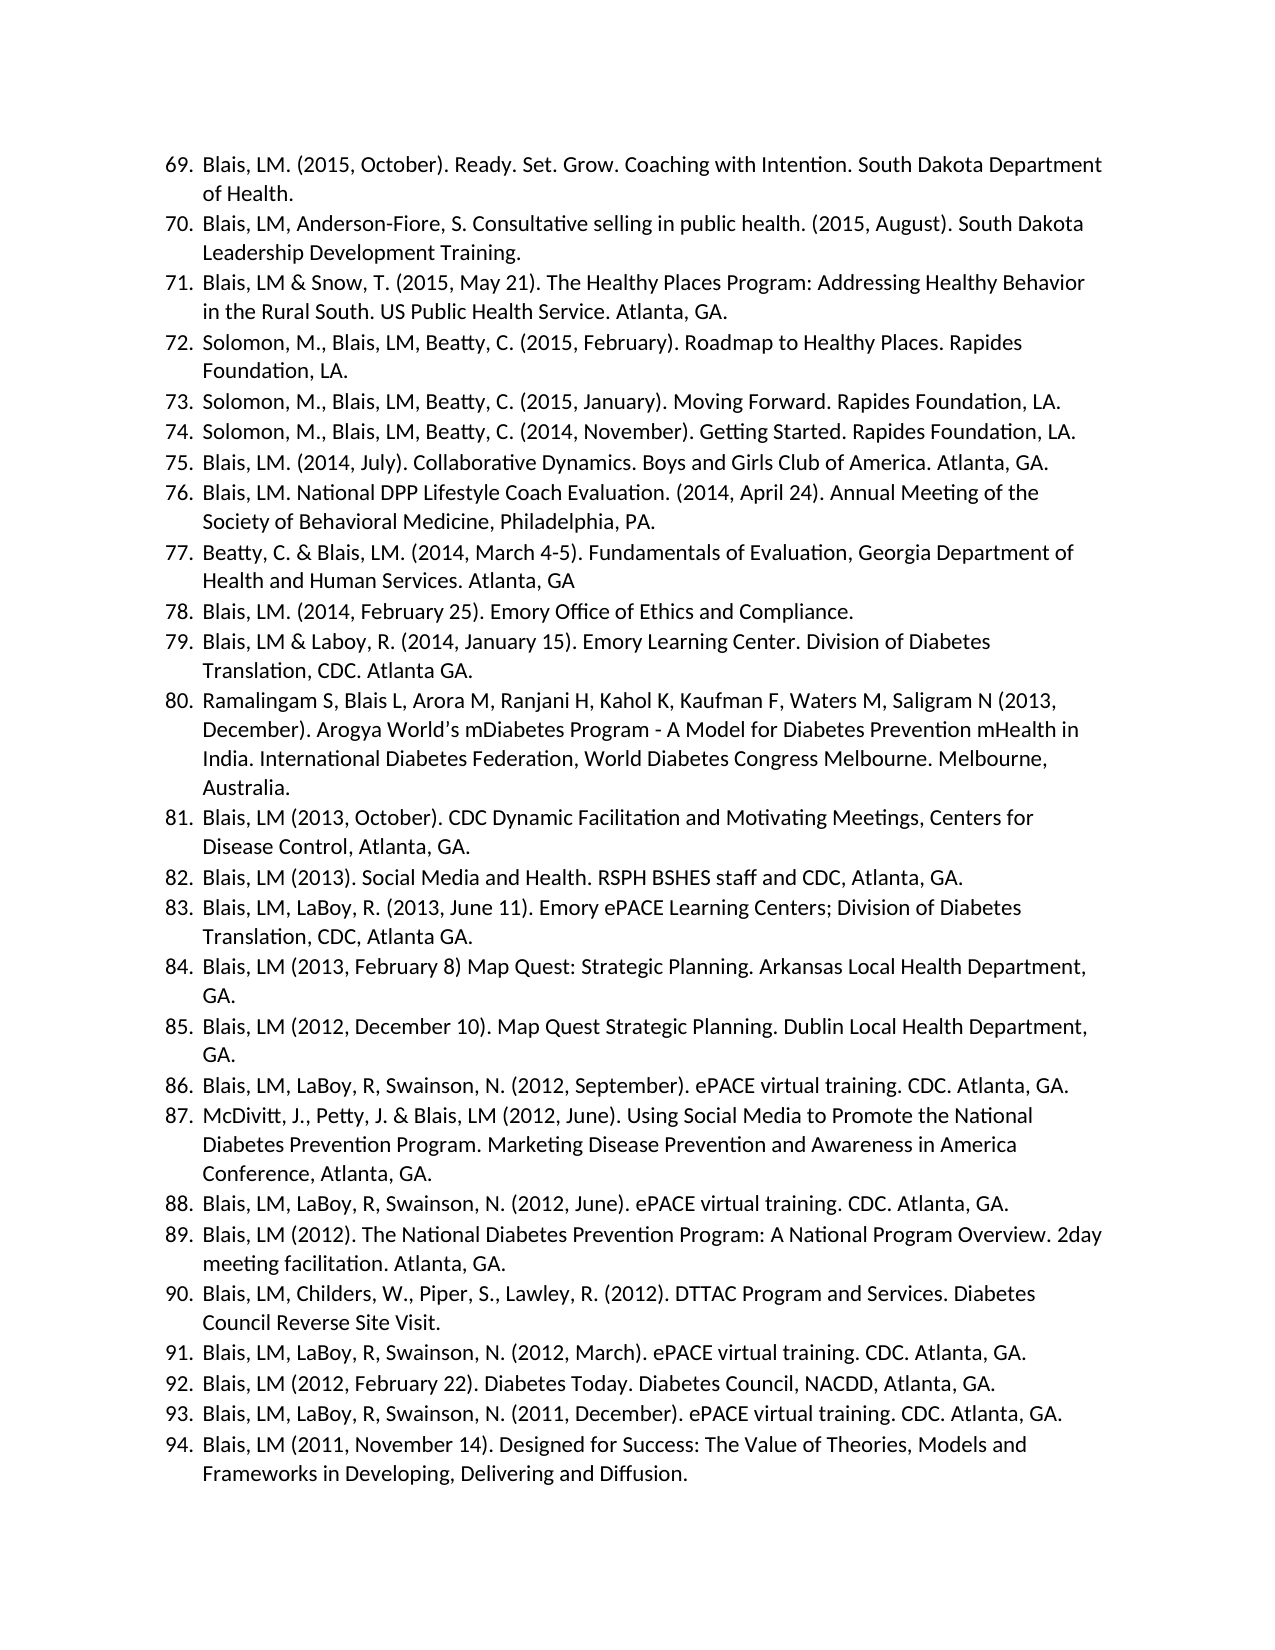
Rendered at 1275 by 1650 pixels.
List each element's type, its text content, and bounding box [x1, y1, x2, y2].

list Blais, LM, LaBoy, R, Swainson, N. (2012, March). ePACE virtual training. CDC. Atlanta, GA. [165, 1338, 1105, 1367]
list Solomon, M., Blais, LM, Beatty, C. (2015, January). Moving Forward. Rapides Foundation, LA. [165, 387, 1105, 415]
list Blais, LM, LaBoy, R, Swainson, N. (2012, September). ePACE virtual training. CDC. Atlanta, GA. [165, 1071, 1105, 1099]
list Blais, LM (2011, November 14). Designed for Success: The Value of Theories, Models and Frameworks in Developing, Delivering and Diffusion. [165, 1430, 1105, 1487]
list Blais, LM (2013). Social Media and Health. RSPH BSHES staff and CDC, Atlanta, GA. [165, 863, 1105, 891]
list Solomon, M., Blais, LM, Beatty, C. (2014, November). Getting Started. Rapides Foundation, LA. [165, 417, 1105, 446]
list Beatty, C. & Blais, LM. (2014, March 4-5). Fundamentals of Evaluation, Georgia Department of Health and Human Services. Atlanta, GA [165, 538, 1105, 594]
list Blais, LM (2013, October). CDC Dynamic Facilitation and Motivating Meetings, Centers for Disease Control, Atlanta, GA. [165, 803, 1105, 860]
list Blais, LM, Childers, W., Piper, S., Lawley, R. (2012). DTTAC Program and Services. Diabetes Council Reverse Site Visit. [165, 1279, 1105, 1336]
list Blais, LM, LaBoy, R, Swainson, N. (2011, December). ePACE virtual training. CDC. Atlanta, GA. [165, 1399, 1105, 1427]
list Blais, LM. (2015, October). Ready. Set. Grow. Coaching with Intention. South Dakota Department of Health. [165, 150, 1105, 207]
list Blais, LM & Snow, T. (2015, May 21). The Healthy Places Program: Addressing Healthy Behavior in the Rural South. US Public Health Service. Atlanta, GA. [165, 268, 1105, 325]
list Solomon, M., Blais, LM, Beatty, C. (2015, February). Roadmap to Healthy Places. Rapides Foundation, LA. [165, 328, 1105, 385]
list Blais, LM (2012). The National Diabetes Prevention Program: A National Program Overview. 2day meeting facilitation. Atlanta, GA. [165, 1220, 1105, 1277]
list Blais, LM, Anderson-Fiore, S. Consultative selling in public health. (2015, August). South Dakota Leadership Development Training. [165, 209, 1105, 266]
list Blais, LM. (2014, February 25). Emory Office of Ethics and Compliance. [165, 597, 1105, 625]
list Blais, LM. (2014, July). Collaborative Dynamics. Boys and Girls Club of America. Atlanta, GA. [165, 448, 1105, 476]
list Blais, LM (2012, February 22). Diabetes Today. Diabetes Council, NACDD, Atlanta, GA. [165, 1369, 1105, 1397]
list Blais, LM, LaBoy, R. (2013, June 11). Emory ePACE Learning Centers; Division of Diabetes Translation, CDC, Atlanta GA. [165, 893, 1105, 950]
list Blais, LM (2013, February 8) Map Quest: Strategic Planning. Arkansas Local Health Department, GA. [165, 952, 1105, 1009]
list Blais, LM (2012, December 10). Map Quest Strategic Planning. Dublin Local Health Department, GA. [165, 1012, 1105, 1069]
list Ramalingam S, Blais L, Arora M, Ranjani H, Kahol K, Kaufman F, Waters M, Saligram N (2013, December). Arogya World’s mDiabetes Program - A Model for Diabetes Prevention mHealth in India. International Diabetes Federation, World Diabetes Congress Melbourne. Melbourne, Australia. [165, 687, 1105, 801]
list Blais, LM & Laboy, R. (2014, January 15). Emory Learning Center. Division of Diabetes Translation, CDC. Atlanta GA. [165, 627, 1105, 684]
list Blais, LM, LaBoy, R, Swainson, N. (2012, June). ePACE virtual training. CDC. Atlanta, GA. [165, 1189, 1105, 1218]
list Blais, LM. National DPP Lifestyle Coach Evaluation. (2014, April 24). Annual Meeting of the Society of Behavioral Medicine, Philadelphia, PA. [165, 478, 1105, 535]
list McDivitt, J., Petty, J. & Blais, LM (2012, June). Using Social Media to Promote the National Diabetes Prevention Program. Marketing Disease Prevention and Awareness in America Conference, Atlanta, GA. [165, 1101, 1105, 1187]
